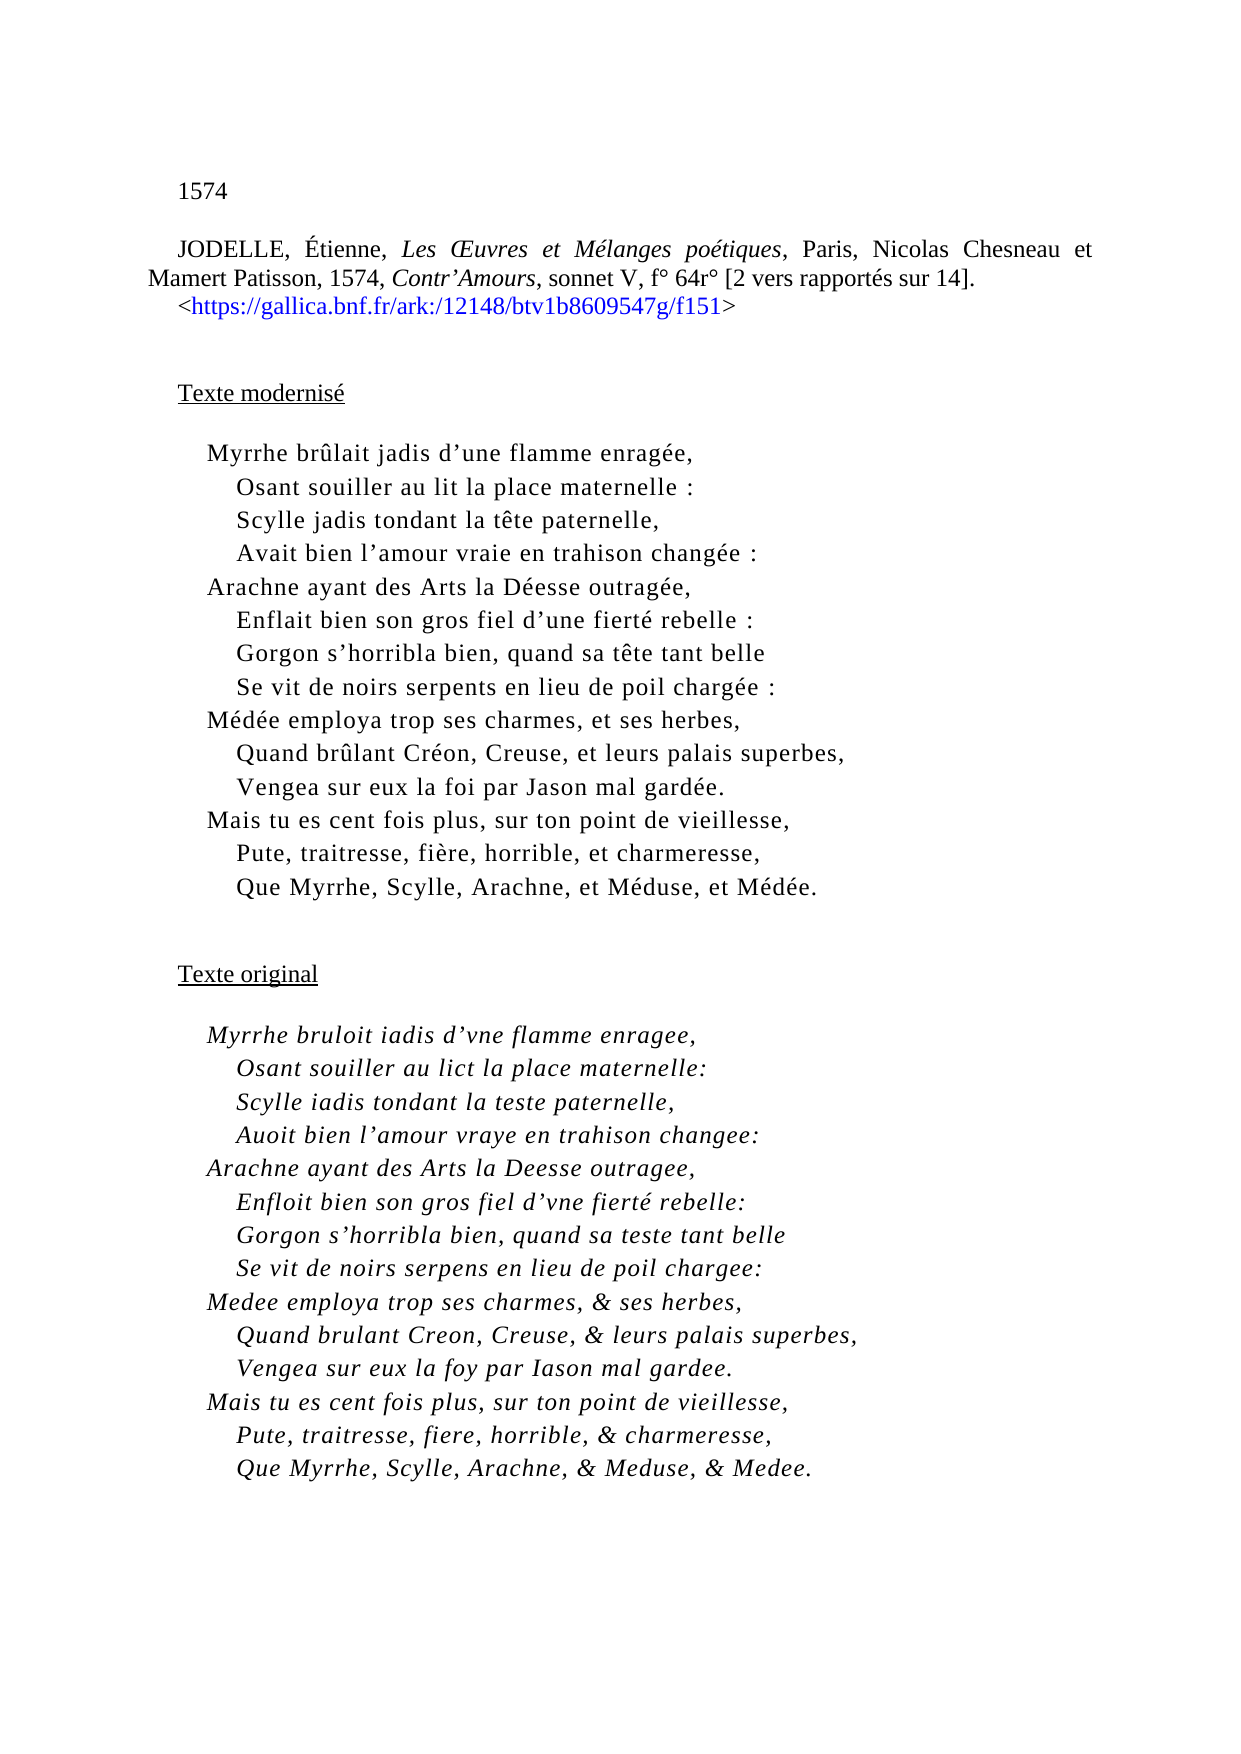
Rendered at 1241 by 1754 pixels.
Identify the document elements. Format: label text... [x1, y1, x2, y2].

text Se vit de noirs serpents en lieu de poil chargée : [236, 668, 1093, 702]
text Texte original [148, 959, 1093, 988]
text Pute, traitresse, fière, horrible, et charmeresse, [236, 835, 1093, 868]
text Gorgon s’horribla bien, quand sa teste tant belle [236, 1217, 1093, 1250]
text Osant souiller au lict la place maternelle: [236, 1050, 1093, 1083]
text Pute, traitresse, fiere, horrible, & charmeresse, [236, 1417, 1093, 1450]
text Mais tu es cent fois plus, sur ton point de vieillesse, [207, 1383, 1093, 1417]
text Que Myrrhe, Scylle, Arachne, et Méduse, et Médée. [236, 868, 1093, 902]
text <https://gallica.bnf.fr/ark:/12148/btv1b8609547g/f151> [148, 291, 1093, 320]
text Texte modernisé [148, 378, 1093, 406]
text Scylle iadis tondant la teste paternelle, [236, 1083, 1093, 1117]
text Myrrhe bruloit iadis d’vne flamme enragee, [207, 1017, 1093, 1050]
text Vengea sur eux la foi par Jason mal gardée. [236, 768, 1093, 802]
text Médée employa trop ses charmes, et ses herbes, [207, 702, 1093, 735]
text Osant souiller au lit la place maternelle : [236, 468, 1093, 502]
text Auoit bien l’amour vraye en trahison changee: [236, 1117, 1093, 1150]
text Scylle jadis tondant la tête paternelle, [236, 502, 1093, 535]
text Myrrhe brûlait jadis d’une flamme enragée, [207, 435, 1093, 468]
text Enflait bien son gros fiel d’une fierté rebelle : [236, 602, 1093, 635]
text Quand brûlant Créon, Creuse, et leurs palais superbes, [236, 735, 1093, 768]
text Se vit de noirs serpens en lieu de poil chargee: [236, 1250, 1093, 1283]
text 1574 [148, 176, 1093, 205]
text Avait bien l’amour vraie en trahison changée : [236, 535, 1093, 568]
text Arachne ayant des Arts la Déesse outragée, [207, 568, 1093, 602]
text Enfloit bien son gros fiel d’vne fierté rebelle: [236, 1183, 1093, 1217]
text Arachne ayant des Arts la Deesse outragee, [207, 1150, 1093, 1183]
text Medee employa trop ses charmes, & ses herbes, [207, 1283, 1093, 1317]
text Vengea sur eux la foy par Iason mal gardee. [236, 1350, 1093, 1383]
text JODELLE, Étienne, Les Œuvres et Mélanges poétiques, Paris, Nicolas Chesneau et Mamert Patisson, 1574, Contr’Amours, sonnet V, f° 64r° [2 vers rapportés sur 14]. [148, 234, 1093, 291]
text Gorgon s’horribla bien, quand sa tête tant belle [236, 635, 1093, 668]
text Quand brulant Creon, Creuse, & leurs palais superbes, [236, 1317, 1093, 1350]
text Mais tu es cent fois plus, sur ton point de vieillesse, [207, 802, 1093, 835]
text Que Myrrhe, Scylle, Arachne, & Meduse, & Medee. [236, 1450, 1093, 1483]
